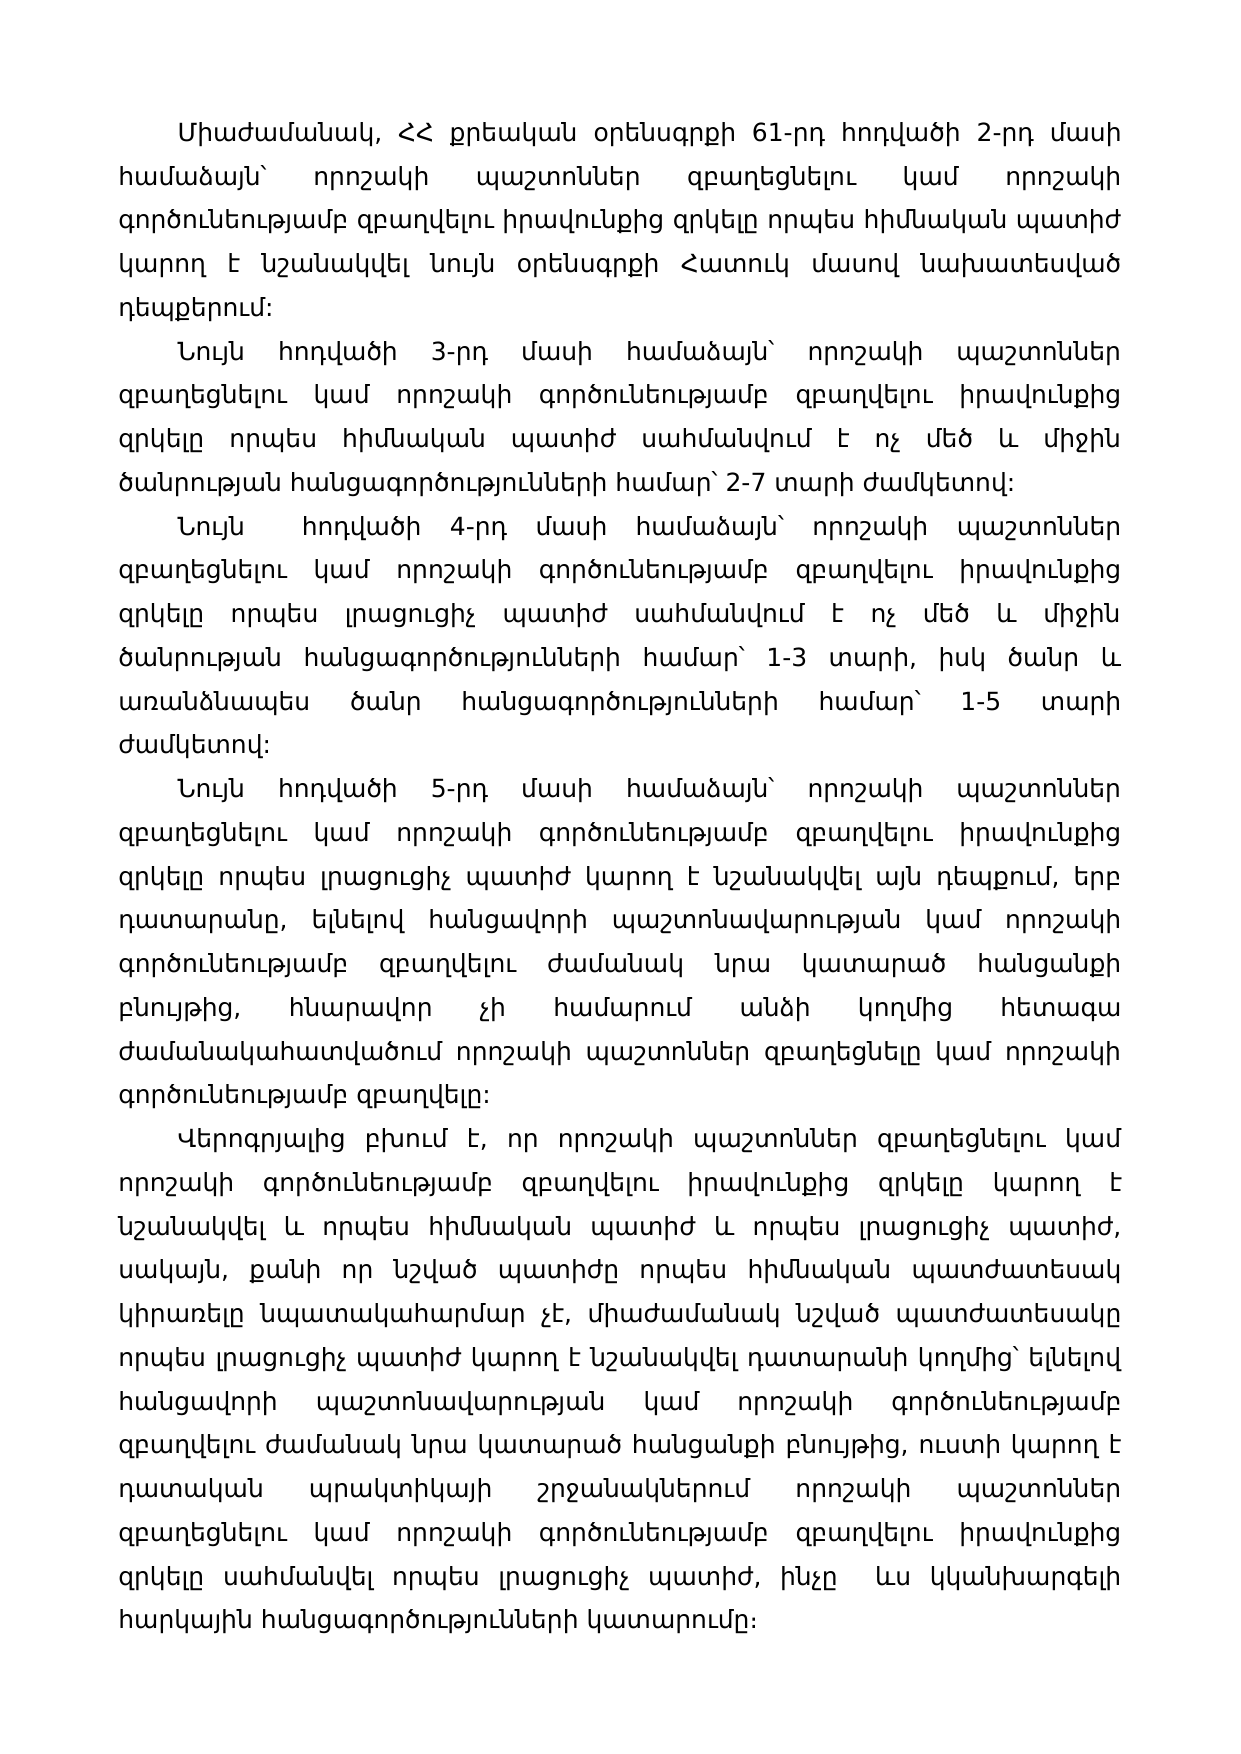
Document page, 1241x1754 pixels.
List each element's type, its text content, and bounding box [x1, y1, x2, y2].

text Նույն հոդվածի 5-րդ մասի համաձայն՝ որոշակի պաշտոններ զբաղեցնելու կամ որոշակի գործունեությամբ զբաղվելու իրավունքից զրկելը որպես լրացուցիչ պատիժ կարող է նշանակվել այն դեպքում, երբ դատարանը, ելնելով հանցավորի պաշտոնավարության կամ որոշակի գործունեությամբ զբաղվելու ժամանակ նրա կատարած հանցանքի բնույթից, հնարավոր չի համարում անձի կողմից հետագա ժամանակահատվածում որոշակի պաշտոններ զբաղեցնելը կամ որոշակի գործունեությամբ զբաղվելը: [118, 774, 1122, 1110]
text Նույն հոդվածի 3-րդ մասի համաձայն՝ որոշակի պաշտոններ զբաղեցնելու կամ որոշակի գործունեությամբ զբաղվելու իրավունքից զրկելը որպես հիմնական պատիժ սահմանվում է ոչ մեծ և միջին ծանրության հանցագործությունների համար՝ 2-7 տարի ժամկետով: [118, 337, 1122, 497]
text Վերոգրյալից բխում է, որ որոշակի պաշտոններ զբաղեցնելու կամ որոշակի գործունեությամբ զբաղվելու իրավունքից զրկելը կարող է նշանակվել և որպես հիմնական պատիժ և որպես լրացուցիչ պատիժ, սակայն, քանի որ նշված պատիժը որպես հիմնական պատժատեսակ կիրառելը նպատակահարմար չէ, միաժամանակ նշված պատժատեսակը որպես լրացուցիչ պատիժ կարող է նշանակվել դատարանի կողմից՝ ելնելով հանցավորի պաշտոնավարության կամ որոշակի գործունեությամբ զբաղվելու ժամանակ նրա կատարած հանցանքի բնույթից, ուստի կարող է դատական պրակտիկայի շրջանակներում որոշակի պաշտոններ զբաղեցնելու կամ որոշակի գործունեությամբ զբաղվելու իրավունքից զրկելը սահմանվել որպես լրացուցիչ պատիժ, ինչը ևս կկանխարգելի հարկային հանցագործությունների կատարումը։ [118, 1124, 1122, 1635]
text Միաժամանակ, ՀՀ քրեական օրենսգրքի 61-րդ հոդվածի 2-րդ մասի համաձայն՝ որոշակի պաշտոններ զբաղեցնելու կամ որոշակի գործունեությամբ զբաղվելու իրավունքից զրկելը որպես հիմնական պատիժ կարող է նշանակվել նույն օրենսգրքի Հատուկ մասով նախատեսված դեպքերում: [118, 118, 1122, 322]
text Նույն հոդվածի 4-րդ մասի համաձայն՝ որոշակի պաշտոններ զբաղեցնելու կամ որոշակի գործունեությամբ զբաղվելու իրավունքից զրկելը որպես լրացուցիչ պատիժ սահմանվում է ոչ մեծ և միջին ծանրության հանցագործությունների համար՝ 1-3 տարի, իսկ ծանր և առանձնապես ծանր հանցագործությունների համար՝ 1-5 տարի ժամկետով: [118, 512, 1122, 760]
